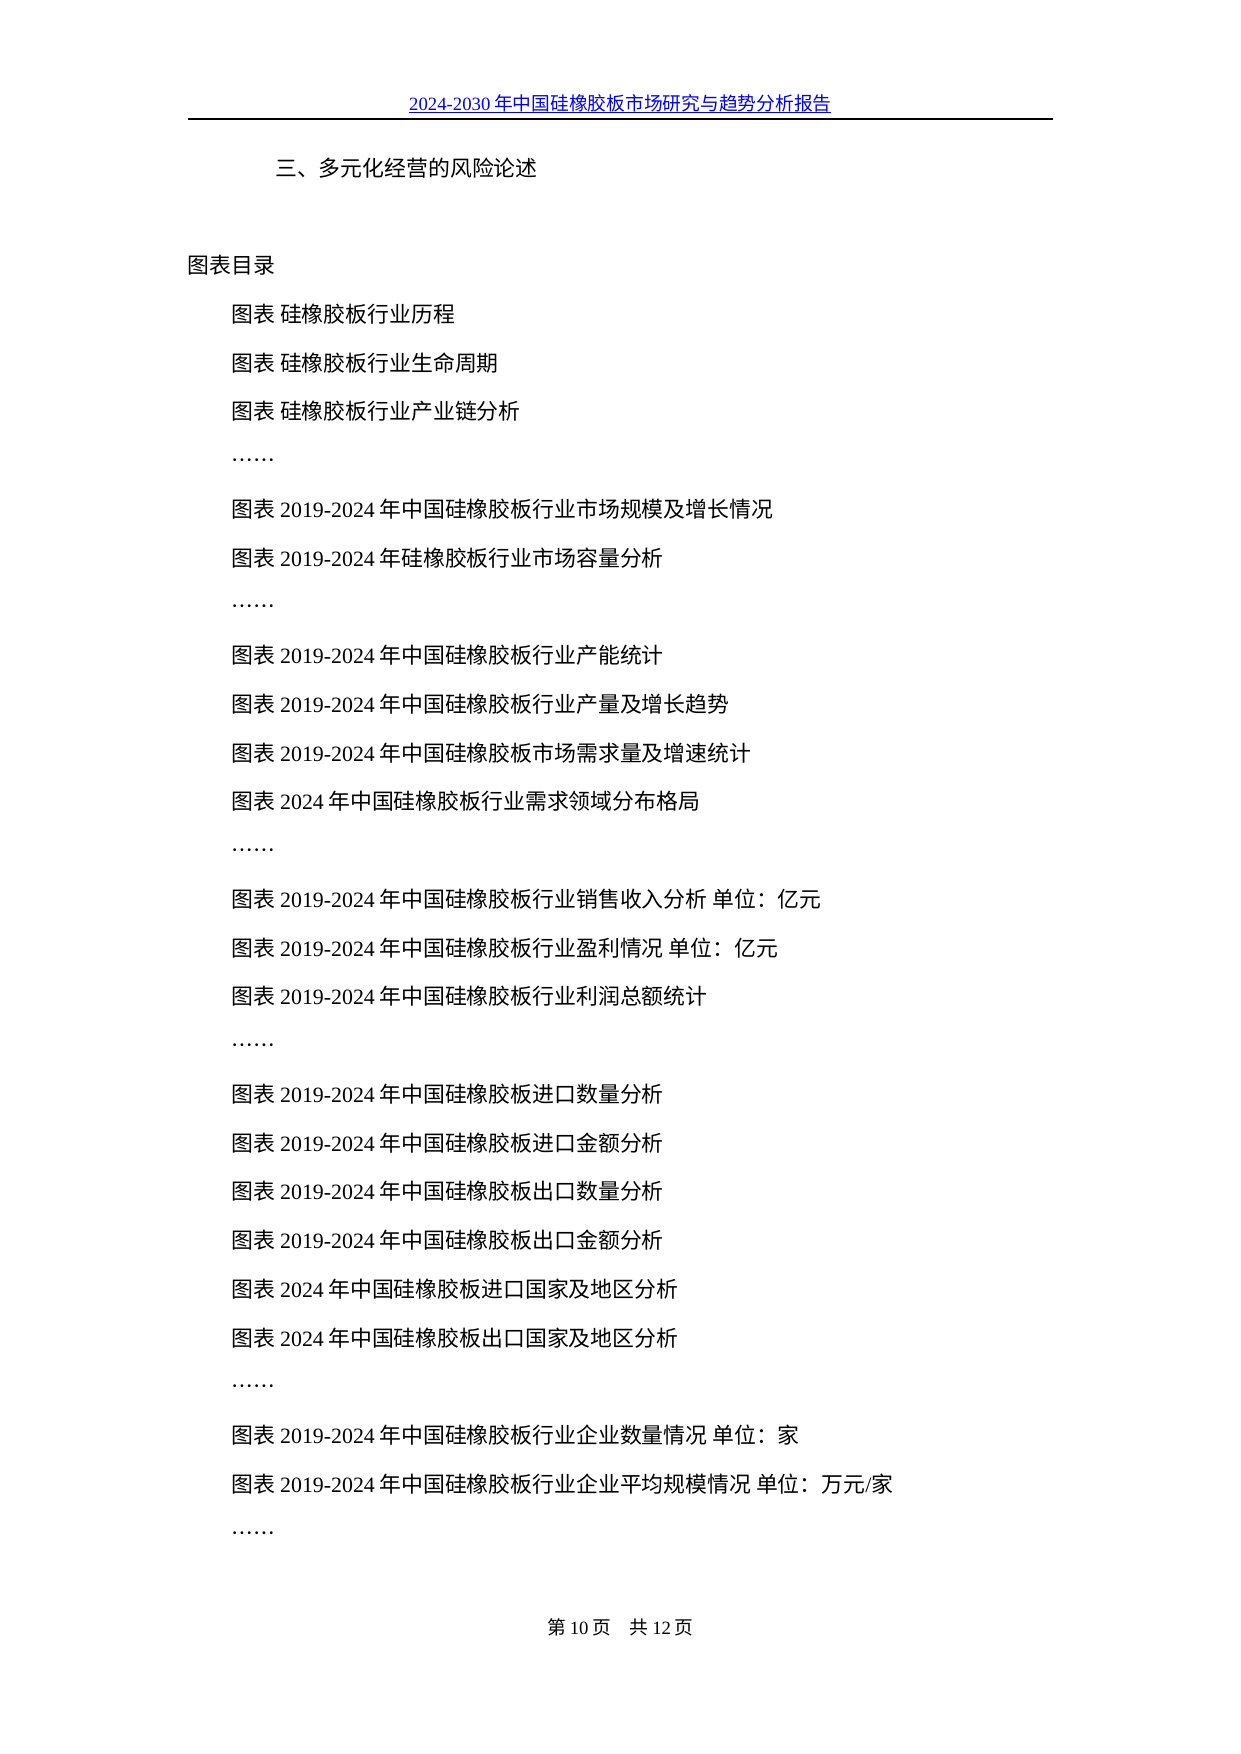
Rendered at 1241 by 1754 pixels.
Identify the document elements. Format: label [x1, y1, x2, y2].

text [187, 150, 1053, 1548]
